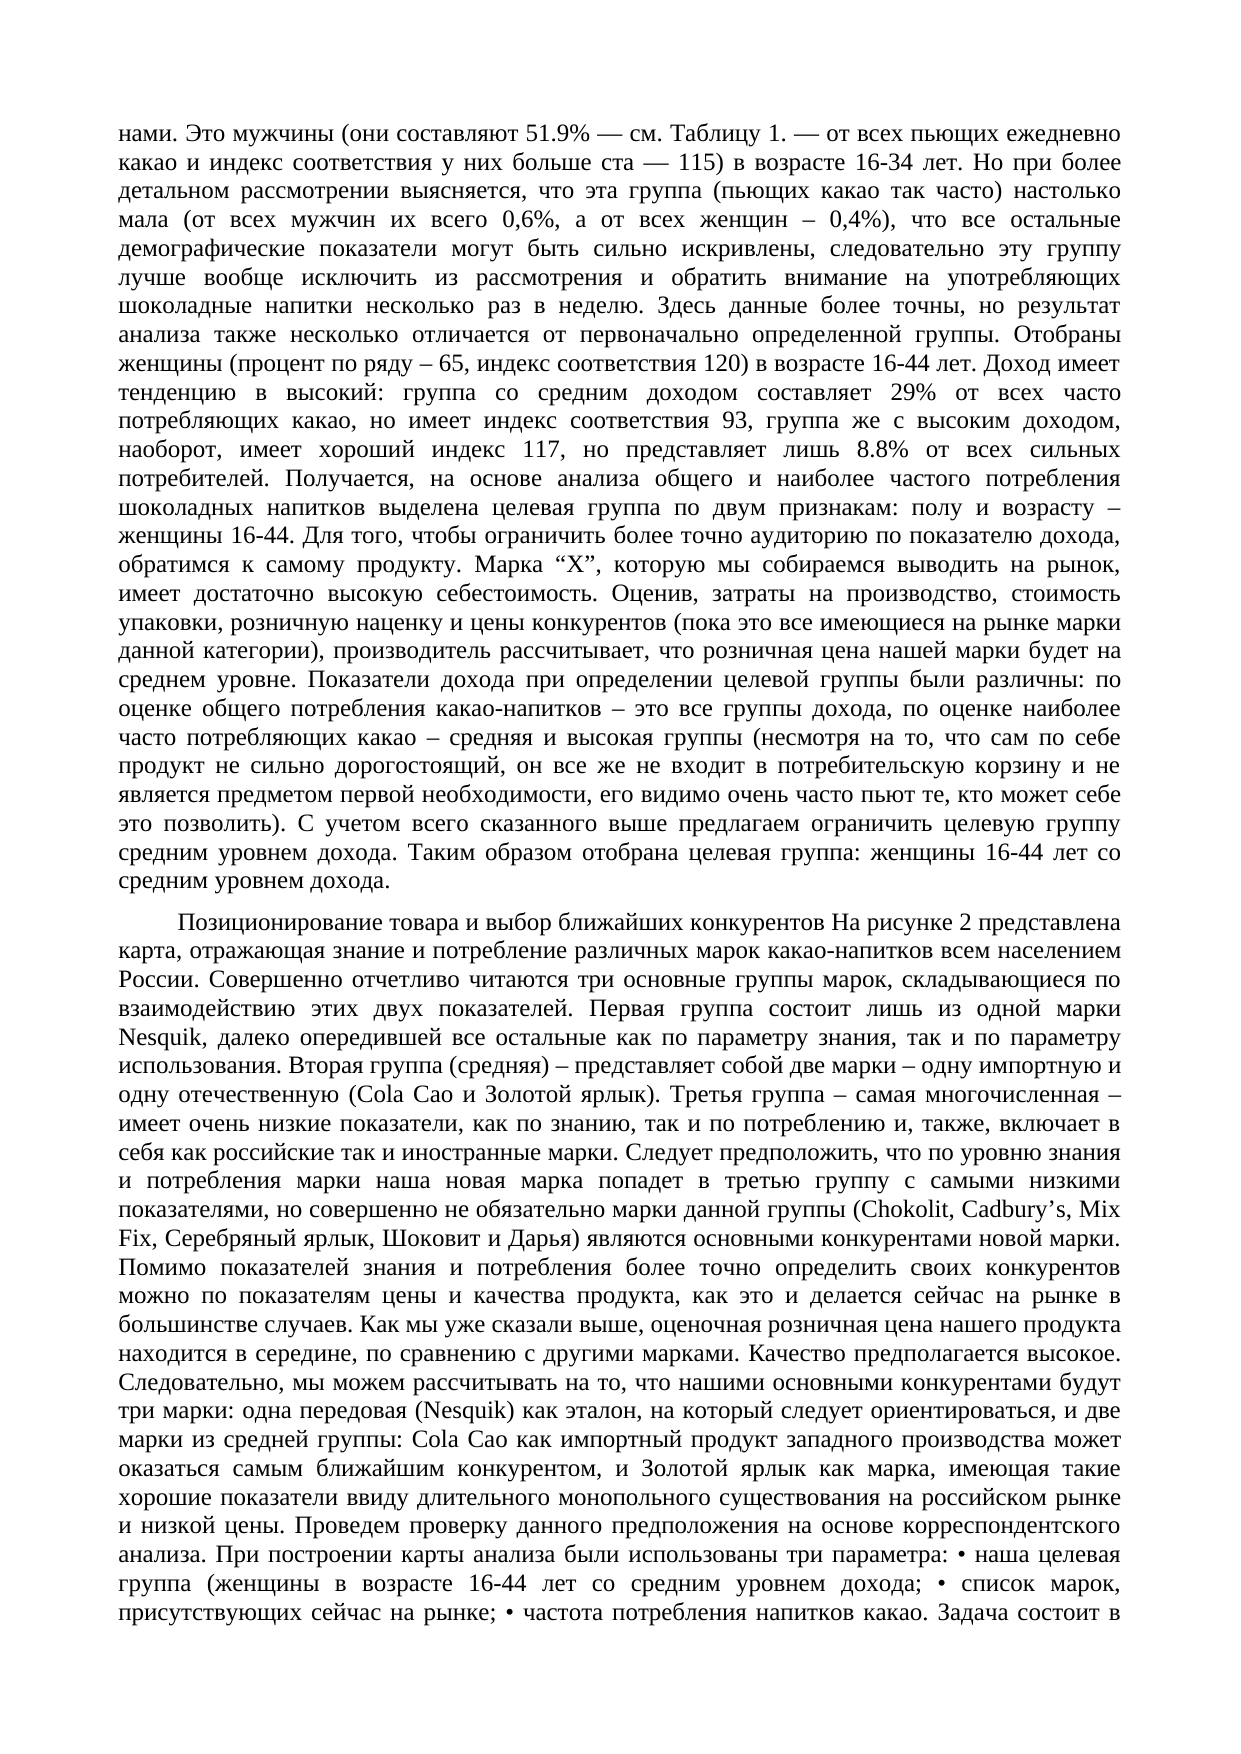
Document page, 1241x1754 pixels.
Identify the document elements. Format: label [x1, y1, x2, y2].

text [118, 118, 1122, 894]
text [118, 907, 1122, 1626]
